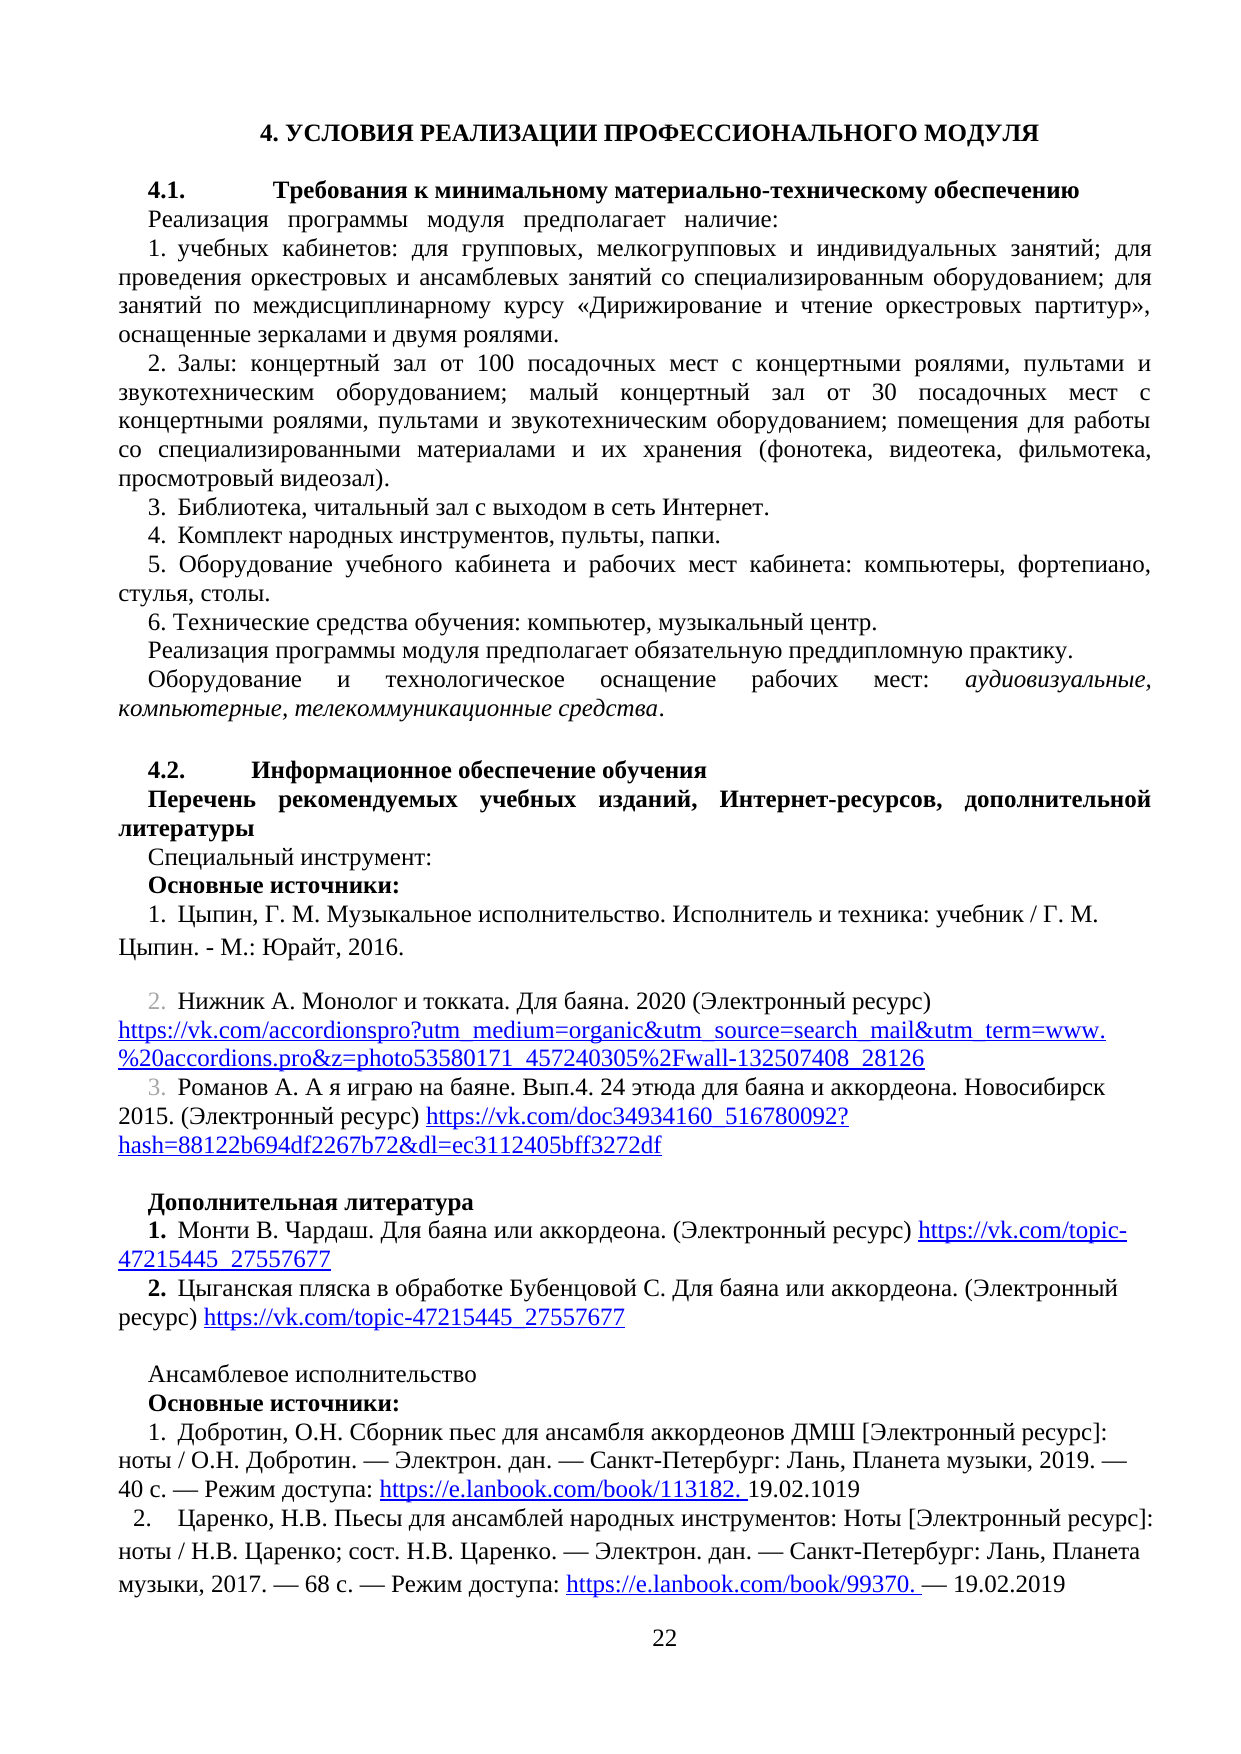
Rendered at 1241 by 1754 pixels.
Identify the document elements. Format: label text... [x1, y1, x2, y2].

list Цыганская пляска в обработке Бубенцовой С. Для баяна или аккордеона. (Электронный ресурс) https://vk.com/topic-47215445_27557677 [118, 1273, 1152, 1330]
text 4. УСЛОВИЯ РЕАЛИЗАЦИИ ПРОФЕССИОНАЛЬНОГО МОДУЛЯ [118, 118, 1152, 147]
text Основные источники: [118, 870, 1152, 899]
text 6. Технические средства обучения: компьютер, музыкальный центр. [118, 607, 1152, 636]
text Дополнительная литература [118, 1187, 1152, 1215]
list Романов А. А я играю на баяне. Вып.4. 24 этюда для баяна и аккордеона. Новосибирск 2015. (Электронный ресурс) https://vk.com/doc34934160_516780092?hash=88122b694df2267b72&dl=ec3112405bff3272df [118, 1072, 1152, 1158]
list Залы: концертный зал от 100 посадочных мест с концертными роялями, пультами и звукотехническим оборудованием; малый концертный зал от 30 посадочных мест с концертными роялями, пультами и звукотехническим оборудованием; помещения для работы со специализированными материалами и их хранения (фонотека, видеотека, фильмотека, просмотровый видеозал). [118, 348, 1152, 492]
text Реализация программы модуля предполагает обязательную преддипломную практику. [118, 636, 1152, 664]
text 5. Оборудование учебного кабинета и рабочих мест кабинета: компьютеры, фортепиано, стулья, столы. [118, 549, 1152, 607]
text Ансамблевое исполнительство [118, 1359, 1152, 1388]
text Специальный инструмент: [118, 842, 1152, 870]
text Перечень рекомендуемых учебных изданий, Интернет-ресурсов, дополнительной литературы [118, 784, 1152, 842]
list Нижник А. Монолог и токката. Для баяна. 2020 (Электронный ресурс) https://vk.com/accordionspro?utm_medium=organic&utm_source=search_mail&utm_term=www.%20accordions.pro&z=photo53580171_457240305%2Fwall-132507408_28126 [118, 986, 1152, 1072]
list Библиотека, читальный зал с выходом в сеть Интернет. [118, 492, 1152, 521]
list Цыпин, Г. М. Музыкальное исполнительство. Исполнитель и техника: учебник / Г. М. Цыпин. - М.: Юрайт, 2016. [118, 899, 1152, 961]
list Монти В. Чардаш. Для баяна или аккордеона. (Электронный ресурс) https://vk.com/topic-47215445_27557677 [118, 1215, 1152, 1273]
list учебных кабинетов: для групповых, мелкогрупповых и индивидуальных занятий; для проведения оркестровых и ансамблевых занятий со специализированным оборудованием; для занятий по междисциплинарному курсу «Дирижирование и чтение оркестровых партитур», оснащенные зеркалами и двумя роялями. [118, 233, 1152, 348]
text 4.2. Информационное обеспечение обучения [118, 755, 1152, 784]
list Комплект народных инструментов, пульты, папки. [118, 521, 1152, 549]
text Реализация программы модуля предполагает наличие: [118, 204, 1152, 233]
subtitle Требования к минимальному материально-техническому обеспечению [118, 176, 1152, 204]
list Царенко, Н.В. Пьесы для ансамблей народных инструментов: Ноты [Электронный ресурс]: ноты / Н.В. Царенко; сост. Н.В. Царенко. — Электрон. дан. — Санкт-Петербург: Лань, Планета музыки, 2017. — 68 с. — Режим доступа: https://e.lanbook.com/book/99370. — 19.02.2019 [118, 1503, 1167, 1598]
text Основные источники: [118, 1388, 1152, 1417]
list Добротин, О.Н. Сборник пьес для ансамбля аккордеонов ДМШ [Электронный ресурс]: ноты / О.Н. Добротин. — Электрон. дан. — Санкт-Петербург: Лань, Планета музыки, 2019. — 40 с. — Режим доступа: https://e.lanbook.com/book/113182. 19.02.1019 [118, 1417, 1152, 1503]
text Оборудование и технологическое оснащение рабочих мест: аудиовизуальные, компьютерные, телекоммуникационные средства. [118, 664, 1152, 722]
